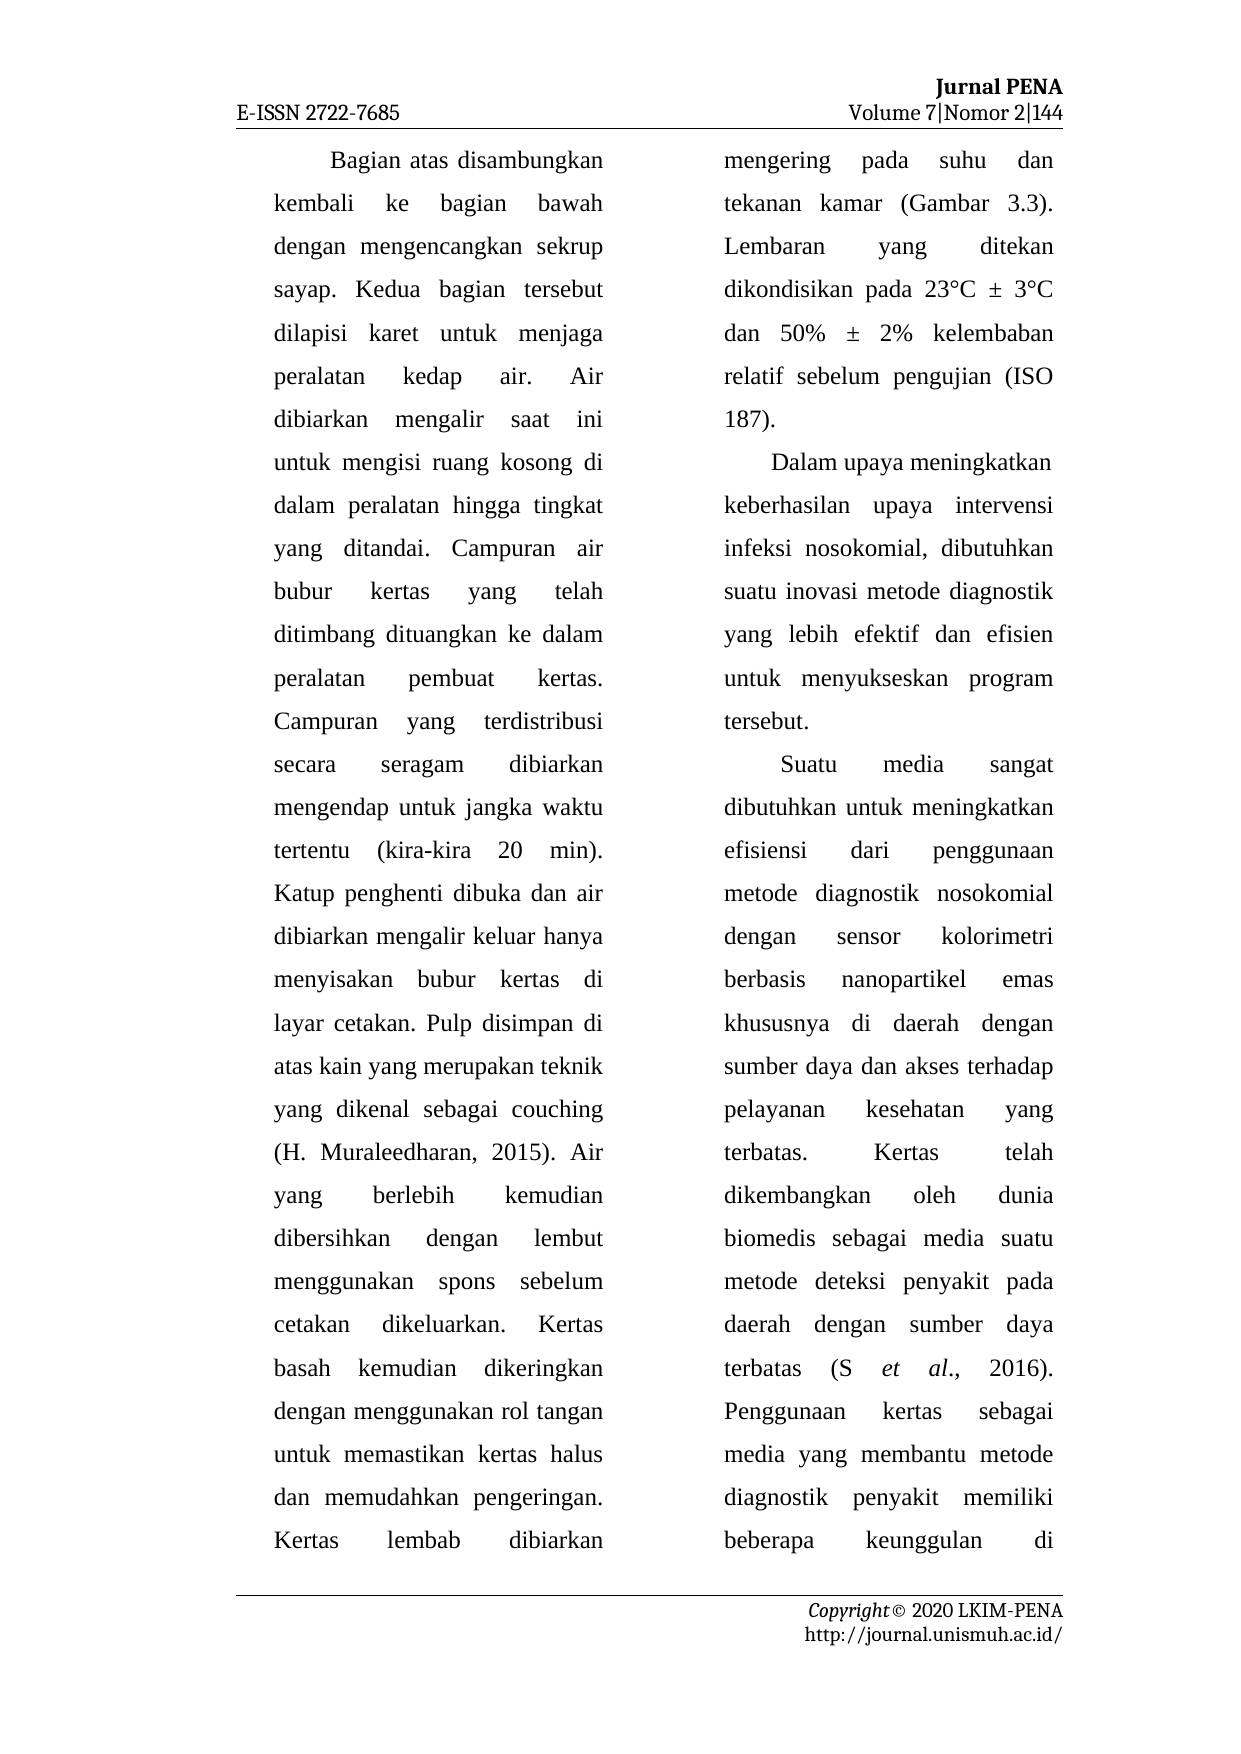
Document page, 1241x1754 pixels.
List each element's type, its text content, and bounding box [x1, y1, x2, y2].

text Dalam upaya meningkatkan keberhasilan upaya intervensi infeksi nosokomial, dibutuhkan suatu inovasi metode diagnostik yang lebih efektif dan efisien untuk menyukseskan program tersebut. [724, 447, 1054, 734]
text Bagian atas disambungkan kembali ke bagian bawah dengan mengencangkan sekrup sayap. Kedua bagian tersebut dilapisi karet untuk menjaga peralatan kedap air. Air dibiarkan mengalir saat ini untuk mengisi ruang kosong di dalam peralatan hingga tingkat yang ditandai. Campuran air bubur kertas yang telah ditimbang dituangkan ke dalam peralatan pembuat kertas. Campuran yang terdistribusi secara seragam dibiarkan mengendap untuk jangka waktu tertentu (kira-kira 20 min). Katup penghenti dibuka dan air dibiarkan mengalir keluar hanya menyisakan bubur kertas di layar cetakan. Pulp disimpan di atas kain yang merupakan teknik yang dikenal sebagai couching (H. Muraleedharan, 2015). Air yang berlebih kemudian dibersihkan dengan lembut menggunakan spons sebelum cetakan dikeluarkan. Kertas basah kemudian dikeringkan dengan menggunakan rol tangan untuk memastikan kertas halus dan memudahkan pengeringan. Kertas lembab dibiarkan mengering pada suhu dan tekanan kamar (Gambar 3.3). Lembaran yang ditekan dikondisikan pada 23°C ± 3°C dan 50% ± 2% kelembaban relatif sebelum pengujian (ISO 187). [274, 145, 603, 1554]
text Bagian atas disambungkan kembali ke bagian bawah dengan mengencangkan sekrup sayap. Kedua bagian tersebut dilapisi karet untuk menjaga peralatan kedap air. Air dibiarkan mengalir saat ini untuk mengisi ruang kosong di dalam peralatan hingga tingkat yang ditandai. Campuran air bubur kertas yang telah ditimbang dituangkan ke dalam peralatan pembuat kertas. Campuran yang terdistribusi secara seragam dibiarkan mengendap untuk jangka waktu tertentu (kira-kira 20 min). Katup penghenti dibuka dan air dibiarkan mengalir keluar hanya menyisakan bubur kertas di layar cetakan. Pulp disimpan di atas kain yang merupakan teknik yang dikenal sebagai couching (H. Muraleedharan, 2015). Air yang berlebih kemudian dibersihkan dengan lembut menggunakan spons sebelum cetakan dikeluarkan. Kertas basah kemudian dikeringkan dengan menggunakan rol tangan untuk memastikan kertas halus dan memudahkan pengeringan. Kertas lembab dibiarkan mengering pada suhu dan tekanan kamar (Gambar 3.3). Lembaran yang ditekan dikondisikan pada 23°C ± 3°C dan 50% ± 2% kelembaban relatif sebelum pengujian (ISO 187). [724, 145, 1054, 433]
